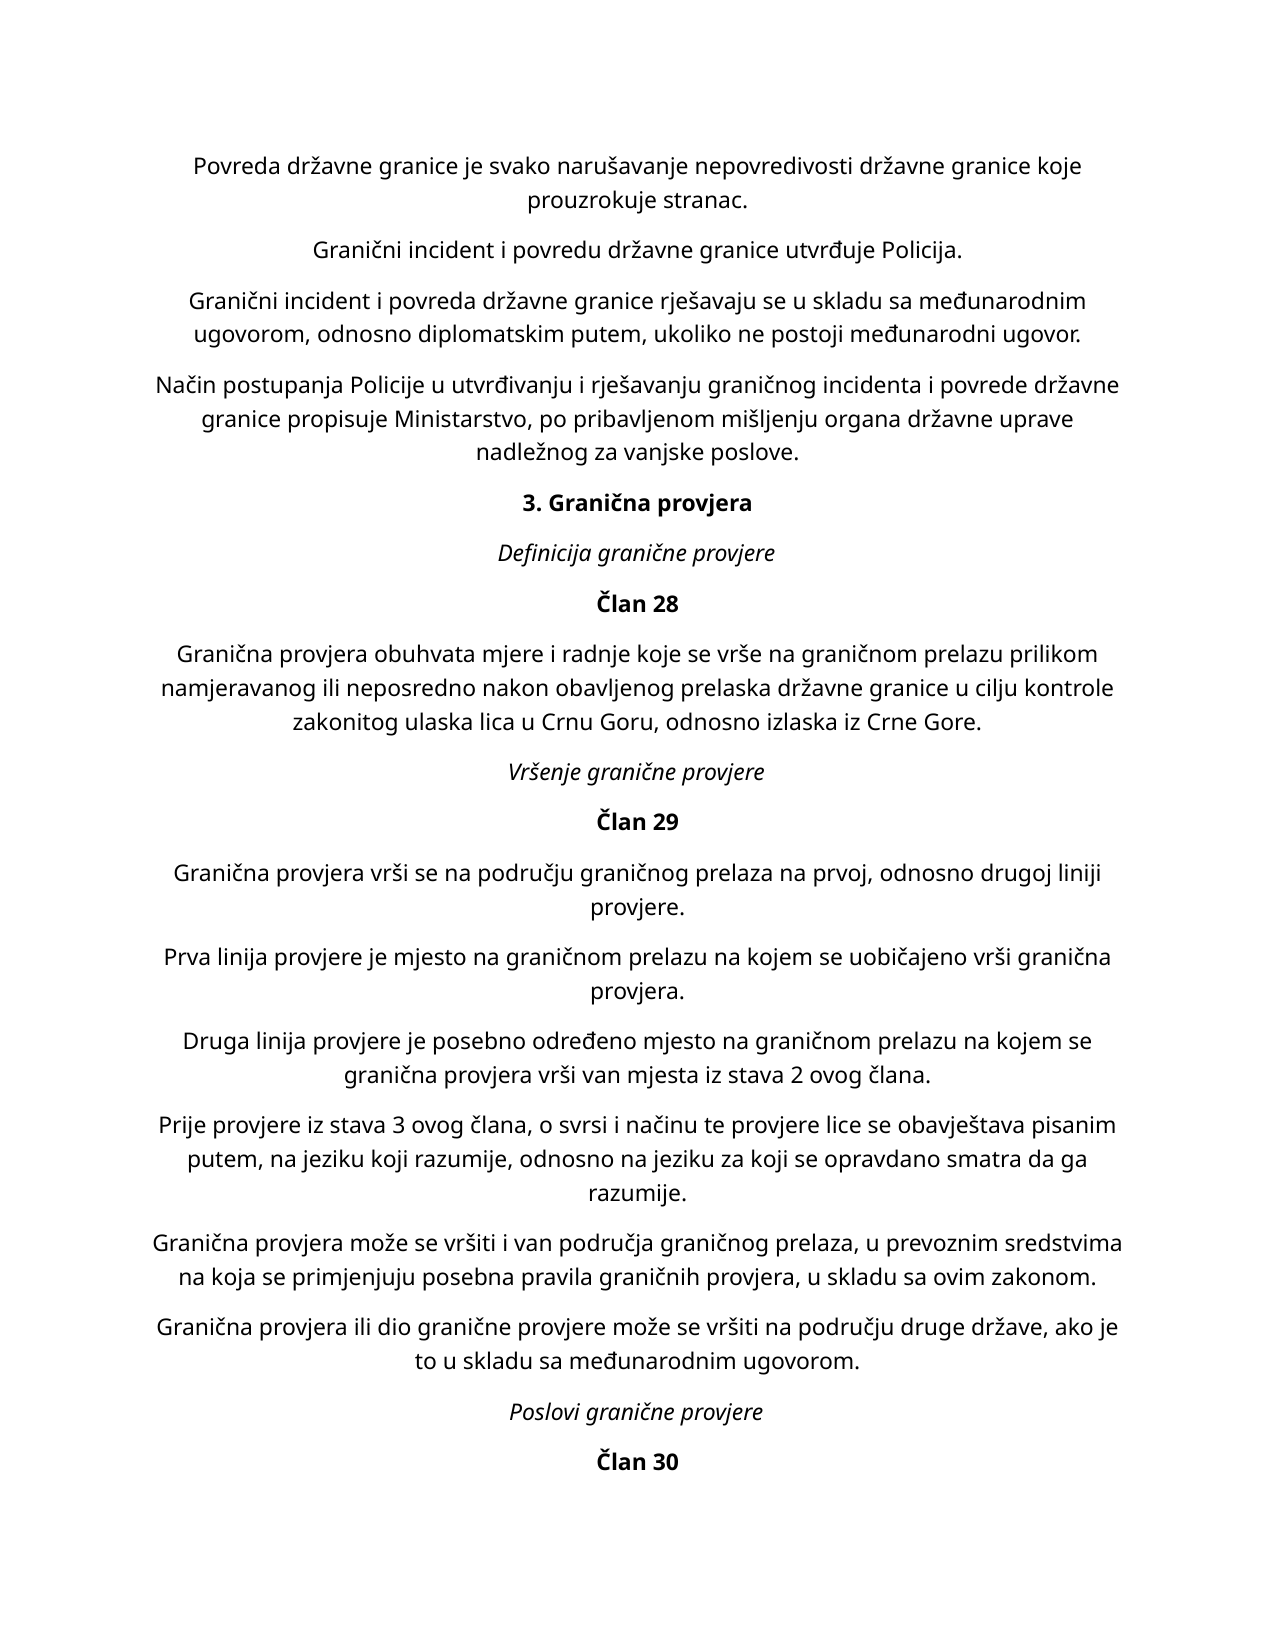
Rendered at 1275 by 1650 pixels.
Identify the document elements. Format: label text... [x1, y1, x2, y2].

text Granični incident i povredu državne granice utvrđuje Policija. [150, 234, 1125, 265]
text Granična provjera može se vršiti i van područja graničnog prelaza, u prevoznim sredstvima na koja se primjenjuju posebna pravila graničnih provjera, u skladu sa ovim zakonom. [150, 1227, 1125, 1292]
text 3. Granična provjera [150, 487, 1125, 518]
text Povreda državne granice je svako narušavanje nepovredivosti državne granice koje prouzrokuje stranac. [150, 150, 1125, 215]
text Granični incident i povreda državne granice rješavaju se u skladu sa međunarodnim ugovorom, odnosno diplomatskim putem, ukoliko ne postoji međunarodni ugovor. [150, 284, 1125, 349]
text Član 29 [150, 806, 1125, 837]
text Vršenje granične provjere [150, 756, 1125, 787]
text Granična provjera obuhvata mjere i radnje koje se vrše na graničnom prelazu prilikom namjeravanog ili neposredno nakon obavljenog prelaska državne granice u cilju kontrole zakonitog ulaska lica u Crnu Goru, odnosno izlaska iz Crne Gore. [150, 638, 1125, 737]
text Član 28 [150, 587, 1125, 619]
text Granična provjera vrši se na području graničnog prelaza na prvoj, odnosno drugoj liniji provjere. [150, 857, 1125, 922]
text Način postupanja Policije u utvrđivanju i rješavanju graničnog incidenta i povrede državne granice propisuje Ministarstvo, po pribavljenom mišljenju organa državne uprave nadležnog za vanjske poslove. [150, 369, 1125, 467]
text Druga linija provjere je posebno određeno mjesto na graničnom prelazu na kojem se granična provjera vrši van mjesta iz stava 2 ovog člana. [150, 1025, 1125, 1090]
text Definicija granične provjere [150, 537, 1125, 568]
text Granična provjera ili dio granične provjere može se vršiti na području druge države, ako je to u skladu sa međunarodnim ugovorom. [150, 1311, 1125, 1376]
text Prije provjere iz stava 3 ovog člana, o svrsi i načinu te provjere lice se obavještava pisanim putem, na jeziku koji razumije, odnosno na jeziku za koji se opravdano smatra da ga razumije. [150, 1109, 1125, 1208]
text Član 30 [150, 1446, 1125, 1477]
text Prva linija provjere je mjesto na graničnom prelazu na kojem se uobičajeno vrši granična provjera. [150, 941, 1125, 1006]
text Poslovi granične provjere [150, 1395, 1125, 1427]
